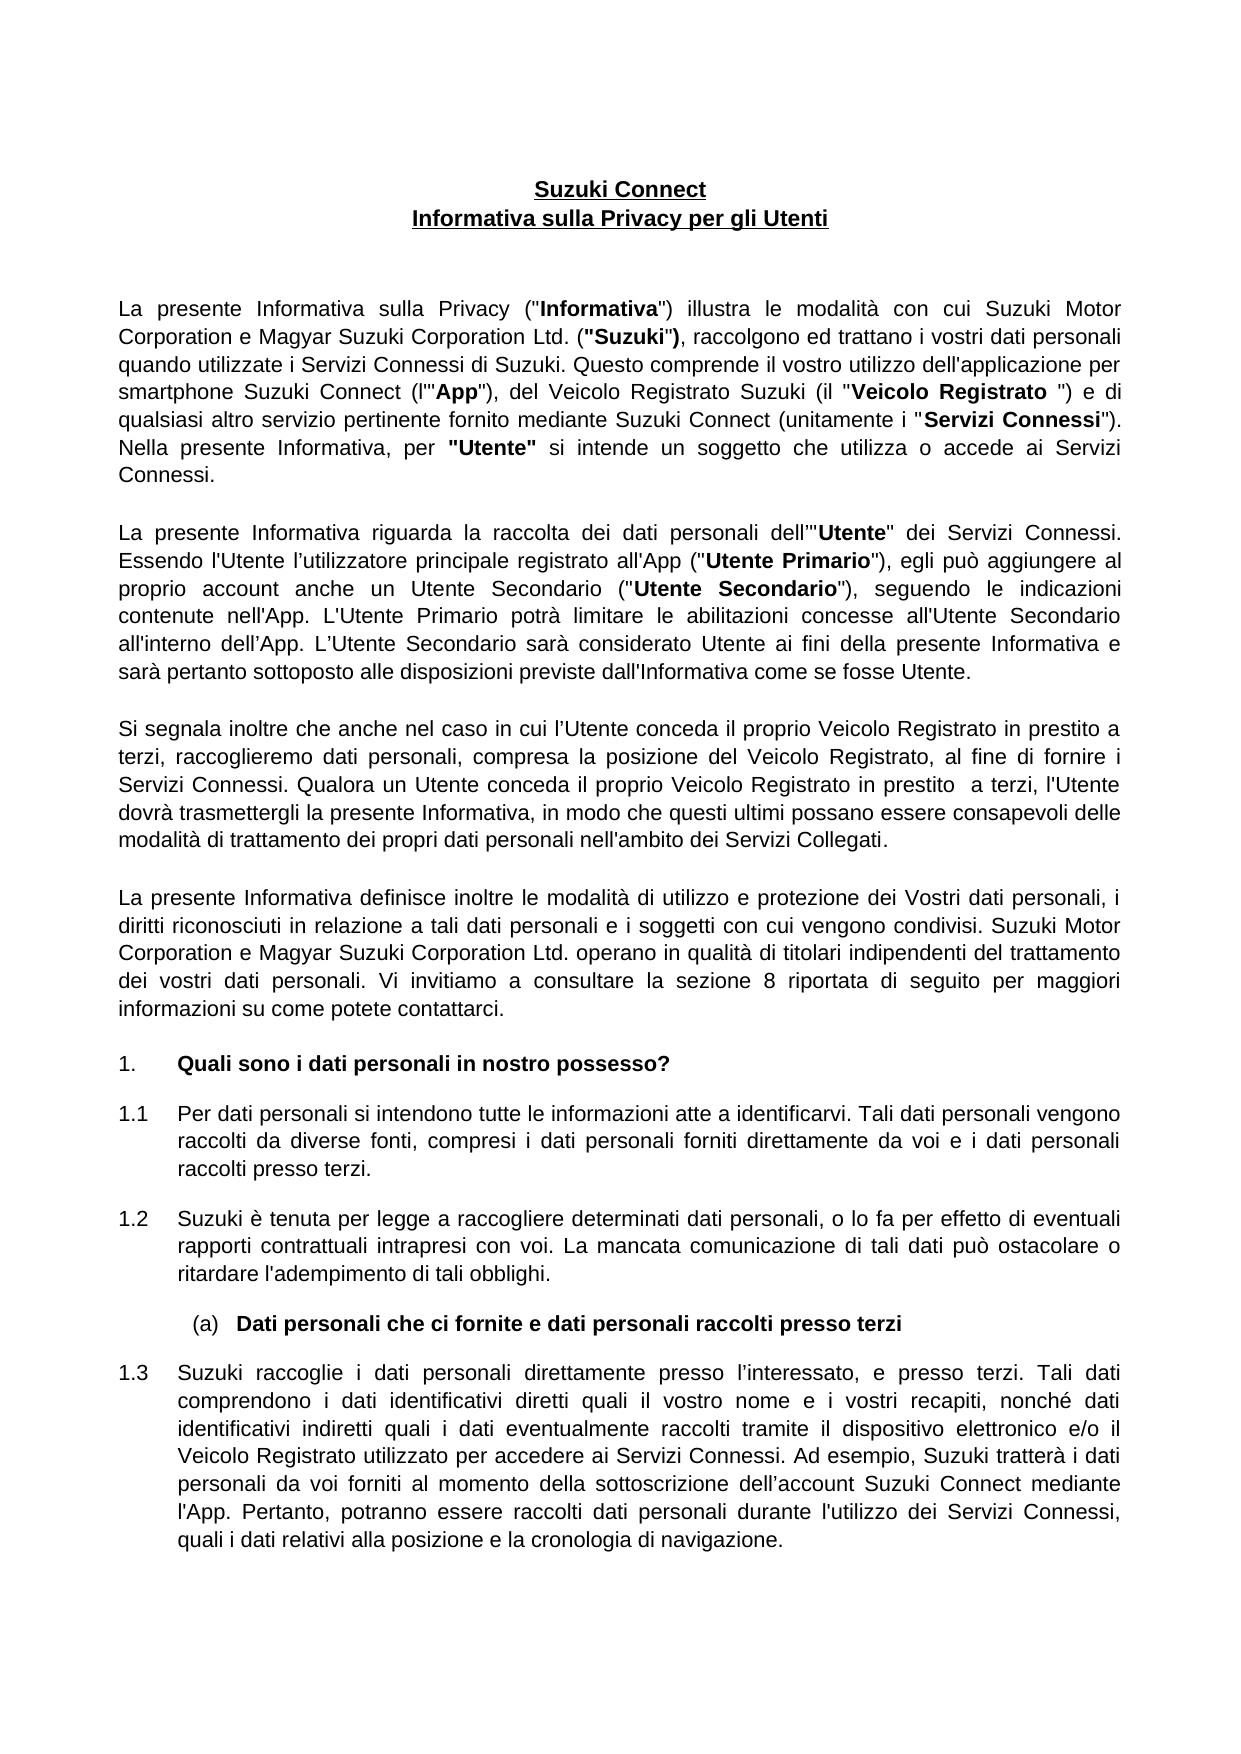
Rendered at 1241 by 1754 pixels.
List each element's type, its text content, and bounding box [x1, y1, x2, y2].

text La presente Informativa sulla Privacy ("Informativa") illustra le modalità con cui Suzuki Motor Corporation e Magyar Suzuki Corporation Ltd. ("Suzuki"), raccolgono ed trattano i vostri dati personali quando utilizzate i Servizi Connessi di Suzuki. Questo comprende il vostro utilizzo dell'applicazione per smartphone Suzuki Connect (l'"App"), del Veicolo Registrato Suzuki (il "Veicolo Registrato ") e di qualsiasi altro servizio pertinente fornito mediante Suzuki Connect (unitamente i "Servizi Connessi"). Nella presente Informativa, per "Utente" si intende un soggetto che utilizza o accede ai Servizi Connessi. [118, 296, 1122, 487]
text Quali sono i dati personali in nostro possesso? [118, 1051, 1122, 1076]
text La presente Informativa riguarda la raccolta dei dati personali dell’"Utente" dei Servizi Connessi. Essendo l'Utente l’utilizzatore principale registrato all'App ("Utente Primario"), egli può aggiungere al proprio account anche un Utente Secondario ("Utente Secondario"), seguendo le indicazioni contenute nell'App. L'Utente Primario potrà limitare le abilitazioni concesse all'Utente Secondario all'interno dell’App. L’Utente Secondario sarà considerato Utente ai fini della presente Informativa e sarà pertanto sottoposto alle disposizioni previste dall'Informativa come se fosse Utente. [118, 520, 1122, 684]
text Informativa sulla Privacy per gli Utenti [118, 205, 1122, 263]
text Per dati personali si intendono tutte le informazioni atte a identificarvi. Tali dati personali vengono raccolti da diverse fonti, compresi i dati personali forniti direttamente da voi e i dati personali raccolti presso terzi. [118, 1101, 1122, 1181]
text Si segnala inoltre che anche nel caso in cui l’Utente conceda il proprio Veicolo Registrato in prestito a terzi, raccoglieremo dati personali, compresa la posizione del Veicolo Registrato, al fine di fornire i Servizi Connessi. Qualora un Utente conceda il proprio Veicolo Registrato in prestito a terzi, l'Utente dovrà trasmettergli la presente Informativa, in modo che questi ultimi possano essere consapevoli delle modalità di trattamento dei propri dati personali nell'ambito dei Servizi Collegati. [118, 716, 1122, 852]
text Suzuki raccoglie i dati personali direttamente presso l’interessato, e presso terzi. Tali dati comprendono i dati identificativi diretti quali il vostro nome e i vostri recapiti, nonché dati identificativi indiretti quali i dati eventualmente raccolti tramite il dispositivo elettronico e/o il Veicolo Registrato utilizzato per accedere ai Servizi Connessi. Ad esempio, Suzuki tratterà i dati personali da voi forniti al momento della sottoscrizione dell’account Suzuki Connect mediante l'App. Pertanto, potranno essere raccolti dati personali durante l'utilizzo dei Servizi Connessi, quali i dati relativi alla posizione e la cronologia di navigazione. [118, 1360, 1122, 1552]
text Suzuki è tenuta per legge a raccogliere determinati dati personali, o lo fa per effetto di eventuali rapporti contrattuali intrapresi con voi. La mancata comunicazione di tali dati può ostacolare o ritardare l'adempimento di tali obblighi. [118, 1206, 1122, 1286]
text La presente Informativa definisce inoltre le modalità di utilizzo e protezione dei Vostri dati personali, i diritti riconosciuti in relazione a tali dati personali e i soggetti con cui vengono condivisi. Suzuki Motor Corporation e Magyar Suzuki Corporation Ltd. operano in qualità di titolari indipendenti del trattamento dei vostri dati personali. Vi invitiamo a consultare la sezione 8 riportata di seguito per maggiori informazioni su come potete contattarci. [118, 885, 1122, 1021]
text Suzuki Connect [118, 176, 1122, 203]
text Dati personali che ci fornite e dati personali raccolti presso terzi [192, 1311, 1122, 1336]
